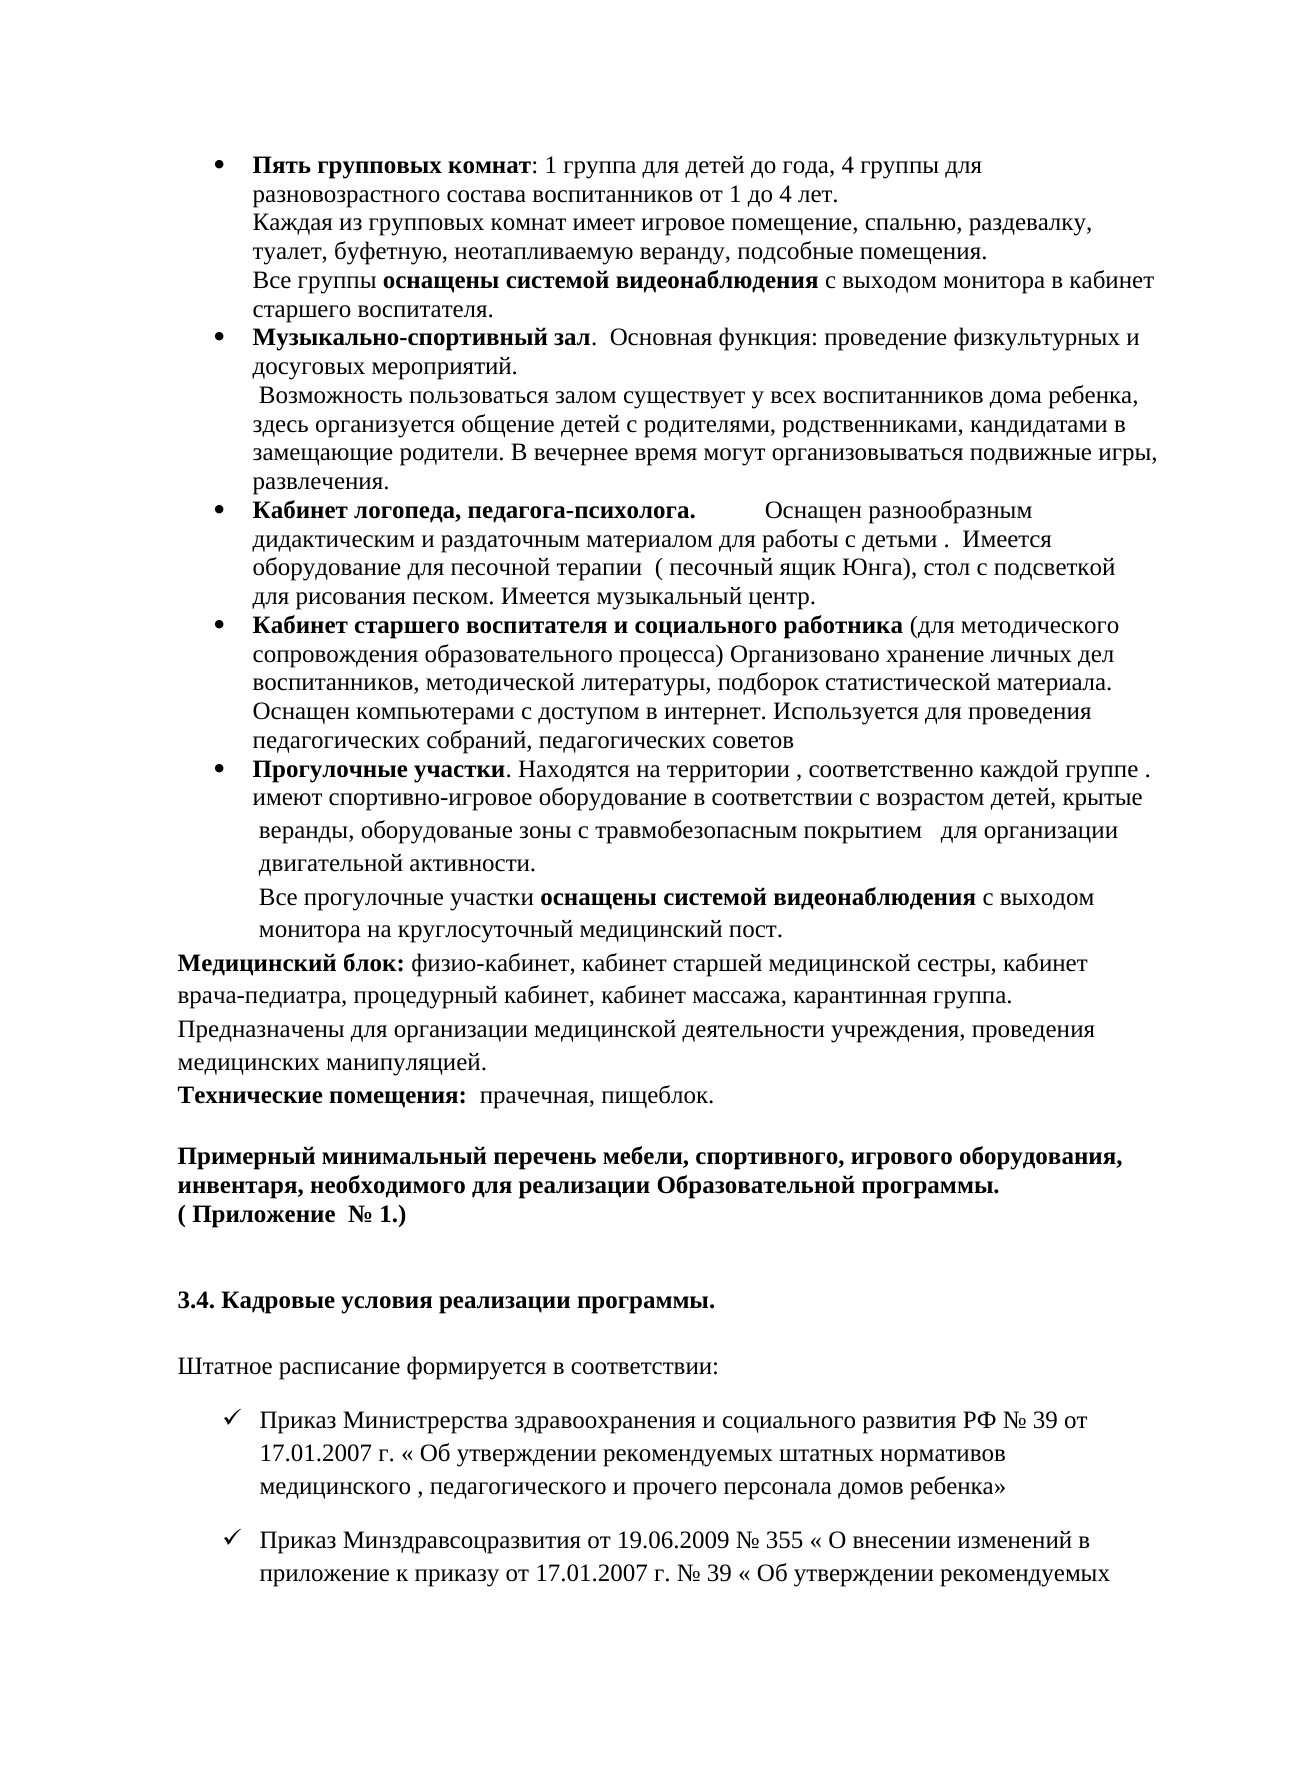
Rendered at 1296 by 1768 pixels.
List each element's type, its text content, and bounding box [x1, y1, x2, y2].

text Возможность пользоваться залом существует у всех воспитанников дома ребенка, здесь организуется общение детей с родителями, родственниками, кандидатами в замещающие родители. В вечернее время могут организовываться подвижные игры, развлечения. [252, 380, 1158, 495]
text Все группы оснащены системой видеонаблюдения с выходом монитора в кабинет старшего воспитателя. [252, 265, 1158, 322]
text имеют спортивно-игровое оборудование в соответствии с возрастом детей, крытые [177, 782, 1158, 811]
text Штатное расписание формируется в соответствии: [177, 1351, 1158, 1380]
text монитора на круглосуточный медицинский пост. [177, 914, 1158, 943]
text Каждая из групповых комнат имеет игровое помещение, спальню, раздевалку, туалет, буфетную, неотапливаемую веранду, подсобные помещения. [252, 207, 1158, 265]
text веранды, оборудованые зоны с травмобезопасным покрытием для организации [177, 816, 1158, 844]
text двигательной активности. [177, 848, 1158, 877]
list Приказ Министрерства здравоохранения и социального развития РФ № 39 от 17.01.2007 г. « Об утверждении рекомендуемых штатных нормативов медицинского , педагогического и прочего персонала домов ребенка» [222, 1405, 1158, 1500]
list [222, 1525, 1158, 1587]
list Кабинет логопеда, педагога-психолога. Оснащен разнообразным дидактическим и раздаточным материалом для работы с детьми . Имеется оборудование для песочной терапии ( песочный ящик Юнга), стол с подсветкой для рисования песком. Имеется музыкальный центр. [215, 495, 1158, 610]
text Примерный минимальный перечень мебели, спортивного, игрового оборудования, инвентаря, необходимого для реализации Образовательной программы. ( Приложение № 1.) [177, 1141, 1158, 1228]
text Все прогулочные участки оснащены системой видеонаблюдения с выходом [177, 882, 1158, 910]
list Музыкально-спортивный зал. Основная функция: проведение физкультурных и досуговых мероприятий. [215, 322, 1158, 380]
list Пять групповых комнат: 1 группа для детей до года, 4 группы для разновозрастного состава воспитанников от 1 до 4 лет. [215, 150, 1158, 207]
list Прогулочные участки. Находятся на территории , соответственно каждой группе . [215, 754, 1158, 782]
text Технические помещения: прачечная, пищеблок. [177, 1080, 1158, 1108]
text Медицинский блок: физио-кабинет, кабинет старшей медицинской сестры, кабинет врача-педиатра, процедурный кабинет, кабинет массажа, карантинная группа. Предназначены для организации медицинской деятельности учреждения, проведения медицинских манипуляцией. [177, 948, 1158, 1075]
text 3.4. Кадровые условия реализации программы. [177, 1285, 1158, 1314]
list Кабинет старшего воспитателя и социального работника (для методического сопровождения образовательного процесса) Организовано хранение личных дел воспитанников, методической литературы, подборок статистической материала. Оснащен компьютерами с доступом в интернет. Используется для проведения педагогических собраний, педагогических советов [215, 610, 1158, 754]
